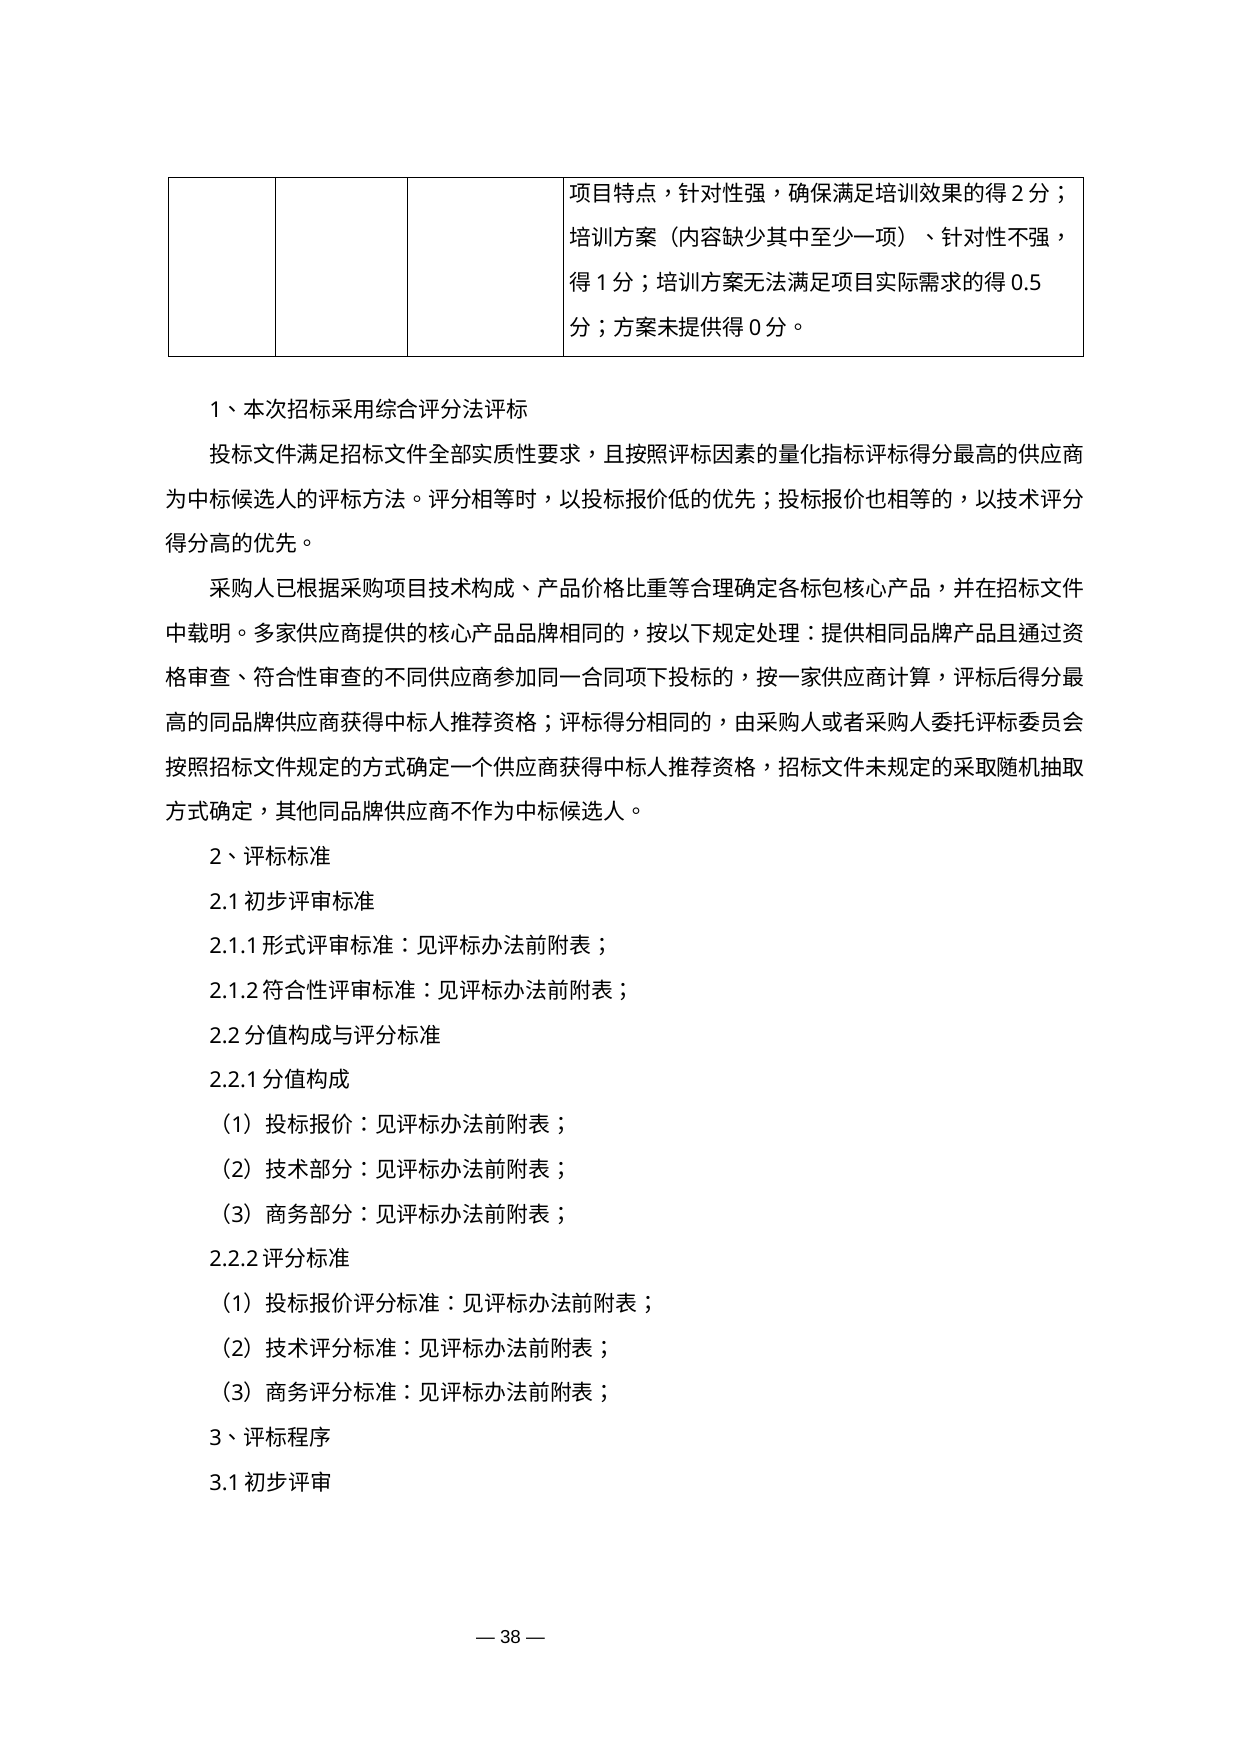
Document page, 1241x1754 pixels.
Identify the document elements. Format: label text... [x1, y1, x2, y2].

text （3）商务部分：见评标办法前附表； [165, 1198, 1087, 1228]
text 1、本次招标采用综合评分法评标 [165, 394, 1087, 424]
text 2、评标标准 [165, 841, 1087, 871]
text 2.1.1形式评审标准：见评标办法前附表； [165, 930, 1087, 960]
text 2.2分值构成与评分标准 [165, 1020, 1087, 1049]
text 3.1初步评审 [165, 1467, 1087, 1496]
text （3）商务评分标准：见评标办法前附表； [165, 1377, 1087, 1407]
text 3、评标程序 [165, 1422, 1087, 1452]
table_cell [564, 178, 1083, 356]
text （2）技术部分：见评标办法前附表； [165, 1154, 1087, 1184]
text 2.2.1分值构成 [165, 1064, 1087, 1094]
text 2.2.2评分标准 [165, 1243, 1087, 1273]
text （1）投标报价：见评标办法前附表； [165, 1109, 1087, 1139]
text 2.1.2符合性评审标准：见评标办法前附表； [165, 975, 1087, 1005]
text （1）投标报价评分标准：见评标办法前附表； [165, 1288, 1087, 1318]
text 2.1初步评审标准 [165, 886, 1087, 916]
text 采购人已根据采购项目技术构成、产品价格比重等合理确定各标包核心产品，并在招标文件中载明。多家供应商提供的核心产品品牌相同的，按以下规定处理：提供相同品牌产品且通过资格审查、符合性审查的不同供应商参加同一合同项下投标的，按一家供应商计算，评标后得分最高的同品牌供应商获得中标人推荐资格；评标得分相同的，由采购人或者采购人委托评标委员会按照招标文件规定的方式确定一个供应商获得中标人推荐资格，招标文件未规定的采取随机抽取方式确定，其他同品牌供应商不作为中标候选人。 [165, 573, 1087, 826]
text 投标文件满足招标文件全部实质性要求，且按照评标因素的量化指标评标得分最高的供应商为中标候选人的评标方法。评分相等时，以投标报价低的优先；投标报价也相等的，以技术评分得分高的优先。 [165, 439, 1087, 558]
text （2）技术评分标准：见评标办法前附表； [165, 1333, 1087, 1362]
